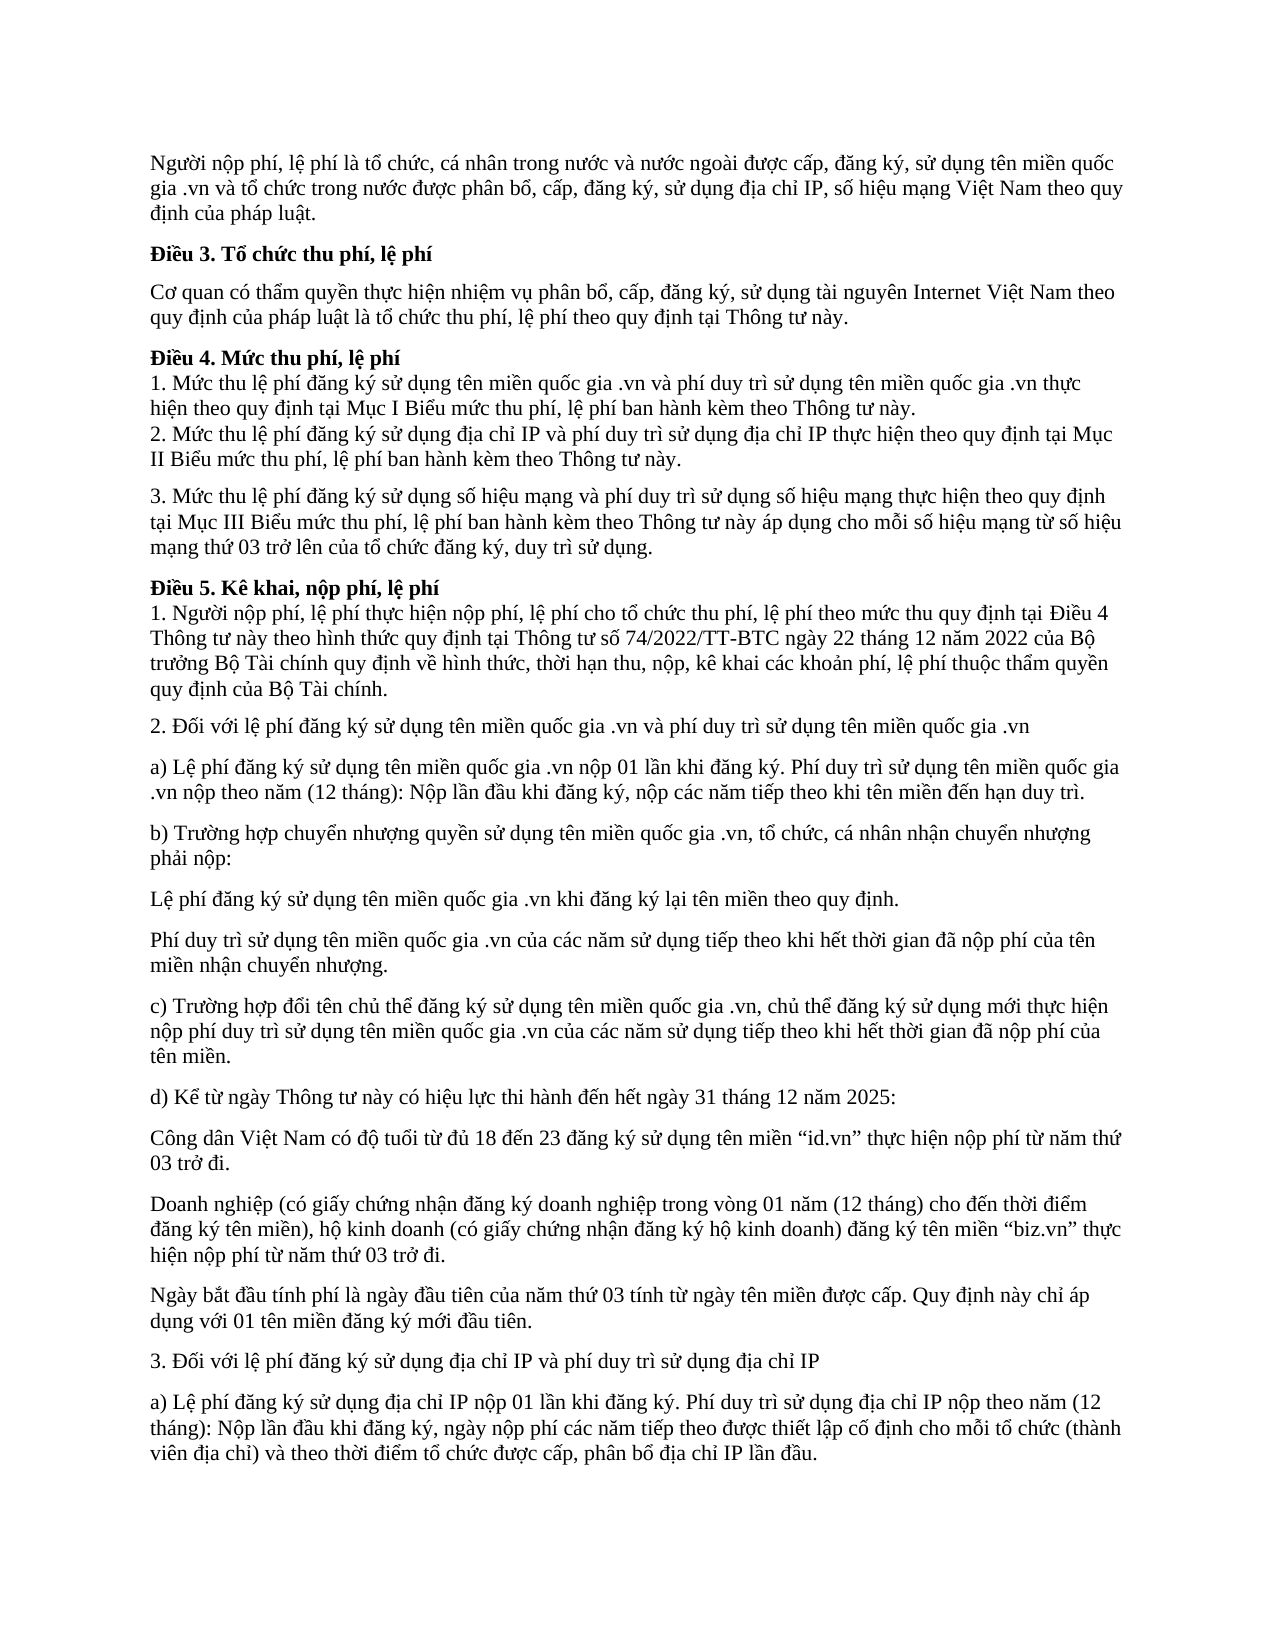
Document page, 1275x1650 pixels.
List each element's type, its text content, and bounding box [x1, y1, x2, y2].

text Người nộp phí, lệ phí là tổ chức, cá nhân trong nước và nước ngoài được cấp, đăng ký, sử dụng tên miền quốc gia .vn và tổ chức trong nước được phân bổ, cấp, đăng ký, sử dụng địa chỉ IP, số hiệu mạng Việt Nam theo quy định của pháp luật. [150, 150, 1125, 226]
text c) Trường hợp đổi tên chủ thể đăng ký sử dụng tên miền quốc gia .vn, chủ thể đăng ký sử dụng mới thực hiện nộp phí duy trì sử dụng tên miền quốc gia .vn của các năm sử dụng tiếp theo khi hết thời gian đã nộp phí của tên miền. [150, 993, 1125, 1069]
text Lệ phí đăng ký sử dụng tên miền quốc gia .vn khi đăng ký lại tên miền theo quy định. [150, 886, 1125, 911]
text Điều 5. Kê khai, nộp phí, lệ phí [150, 575, 1125, 600]
text 3. Đối với lệ phí đăng ký sử dụng địa chỉ IP và phí duy trì sử dụng địa chỉ IP [150, 1348, 1125, 1374]
text 3. Mức thu lệ phí đăng ký sử dụng số hiệu mạng và phí duy trì sử dụng số hiệu mạng thực hiện theo quy định tại Mục III Biểu mức thu phí, lệ phí ban hành kèm theo Thông tư này áp dụng cho mỗi số hiệu mạng từ số hiệu mạng thứ 03 trở lên của tổ chức đăng ký, duy trì sử dụng. [150, 483, 1125, 559]
text Ngày bắt đầu tính phí là ngày đầu tiên của năm thứ 03 tính từ ngày tên miền được cấp. Quy định này chỉ áp dụng với 01 tên miền đăng ký mới đầu tiên. [150, 1282, 1125, 1333]
text a) Lệ phí đăng ký sử dụng tên miền quốc gia .vn nộp 01 lần khi đăng ký. Phí duy trì sử dụng tên miền quốc gia .vn nộp theo năm (12 tháng): Nộp lần đầu khi đăng ký, nộp các năm tiếp theo khi tên miền đến hạn duy trì. [150, 754, 1125, 804]
text b) Trường hợp chuyển nhượng quyền sử dụng tên miền quốc gia .vn, tổ chức, cá nhân nhận chuyển nhượng phải nộp: [150, 820, 1125, 871]
text Cơ quan có thẩm quyền thực hiện nhiệm vụ phân bổ, cấp, đăng ký, sử dụng tài nguyên Internet Việt Nam theo quy định của pháp luật là tổ chức thu phí, lệ phí theo quy định tại Thông tư này. [150, 279, 1125, 329]
text d) Kể từ ngày Thông tư này có hiệu lực thi hành đến hết ngày 31 tháng 12 năm 2025: [150, 1084, 1125, 1109]
text 1. Người nộp phí, lệ phí thực hiện nộp phí, lệ phí cho tổ chức thu phí, lệ phí theo mức thu quy định tại Điều 4 Thông tư này theo hình thức quy định tại Thông tư số 74/2022/TT-BTC ngày 22 tháng 12 năm 2022 của Bộ trưởng Bộ Tài chính quy định về hình thức, thời hạn thu, nộp, kê khai các khoản phí, lệ phí thuộc thẩm quyền quy định của Bộ Tài chính. [150, 600, 1125, 701]
text 2. Đối với lệ phí đăng ký sử dụng tên miền quốc gia .vn và phí duy trì sử dụng tên miền quốc gia .vn [150, 713, 1125, 738]
text Phí duy trì sử dụng tên miền quốc gia .vn của các năm sử dụng tiếp theo khi hết thời gian đã nộp phí của tên miền nhận chuyển nhượng. [150, 927, 1125, 977]
text Công dân Việt Nam có độ tuổi từ đủ 18 đến 23 đăng ký sử dụng tên miền “id.vn” thực hiện nộp phí từ năm thứ 03 trở đi. [150, 1125, 1125, 1176]
text Điều 3. Tổ chức thu phí, lệ phí [150, 241, 1125, 266]
text Điều 4. Mức thu phí, lệ phí [150, 345, 1125, 370]
text 1. Mức thu lệ phí đăng ký sử dụng tên miền quốc gia .vn và phí duy trì sử dụng tên miền quốc gia .vn thực hiện theo quy định tại Mục I Biểu mức thu phí, lệ phí ban hành kèm theo Thông tư này. [150, 370, 1125, 421]
text 2. Mức thu lệ phí đăng ký sử dụng địa chỉ IP và phí duy trì sử dụng địa chỉ IP thực hiện theo quy định tại Mục II Biểu mức thu phí, lệ phí ban hành kèm theo Thông tư này. [150, 421, 1125, 471]
text Doanh nghiệp (có giấy chứng nhận đăng ký doanh nghiệp trong vòng 01 năm (12 tháng) cho đến thời điểm đăng ký tên miền), hộ kinh doanh (có giấy chứng nhận đăng ký hộ kinh doanh) đăng ký tên miền “biz.vn” thực hiện nộp phí từ năm thứ 03 trở đi. [150, 1191, 1125, 1267]
text a) Lệ phí đăng ký sử dụng địa chỉ IP nộp 01 lần khi đăng ký. Phí duy trì sử dụng địa chỉ IP nộp theo năm (12 tháng): Nộp lần đầu khi đăng ký, ngày nộp phí các năm tiếp theo được thiết lập cố định cho mỗi tổ chức (thành viên địa chỉ) và theo thời điểm tổ chức được cấp, phân bổ địa chỉ IP lần đầu. [150, 1389, 1125, 1465]
